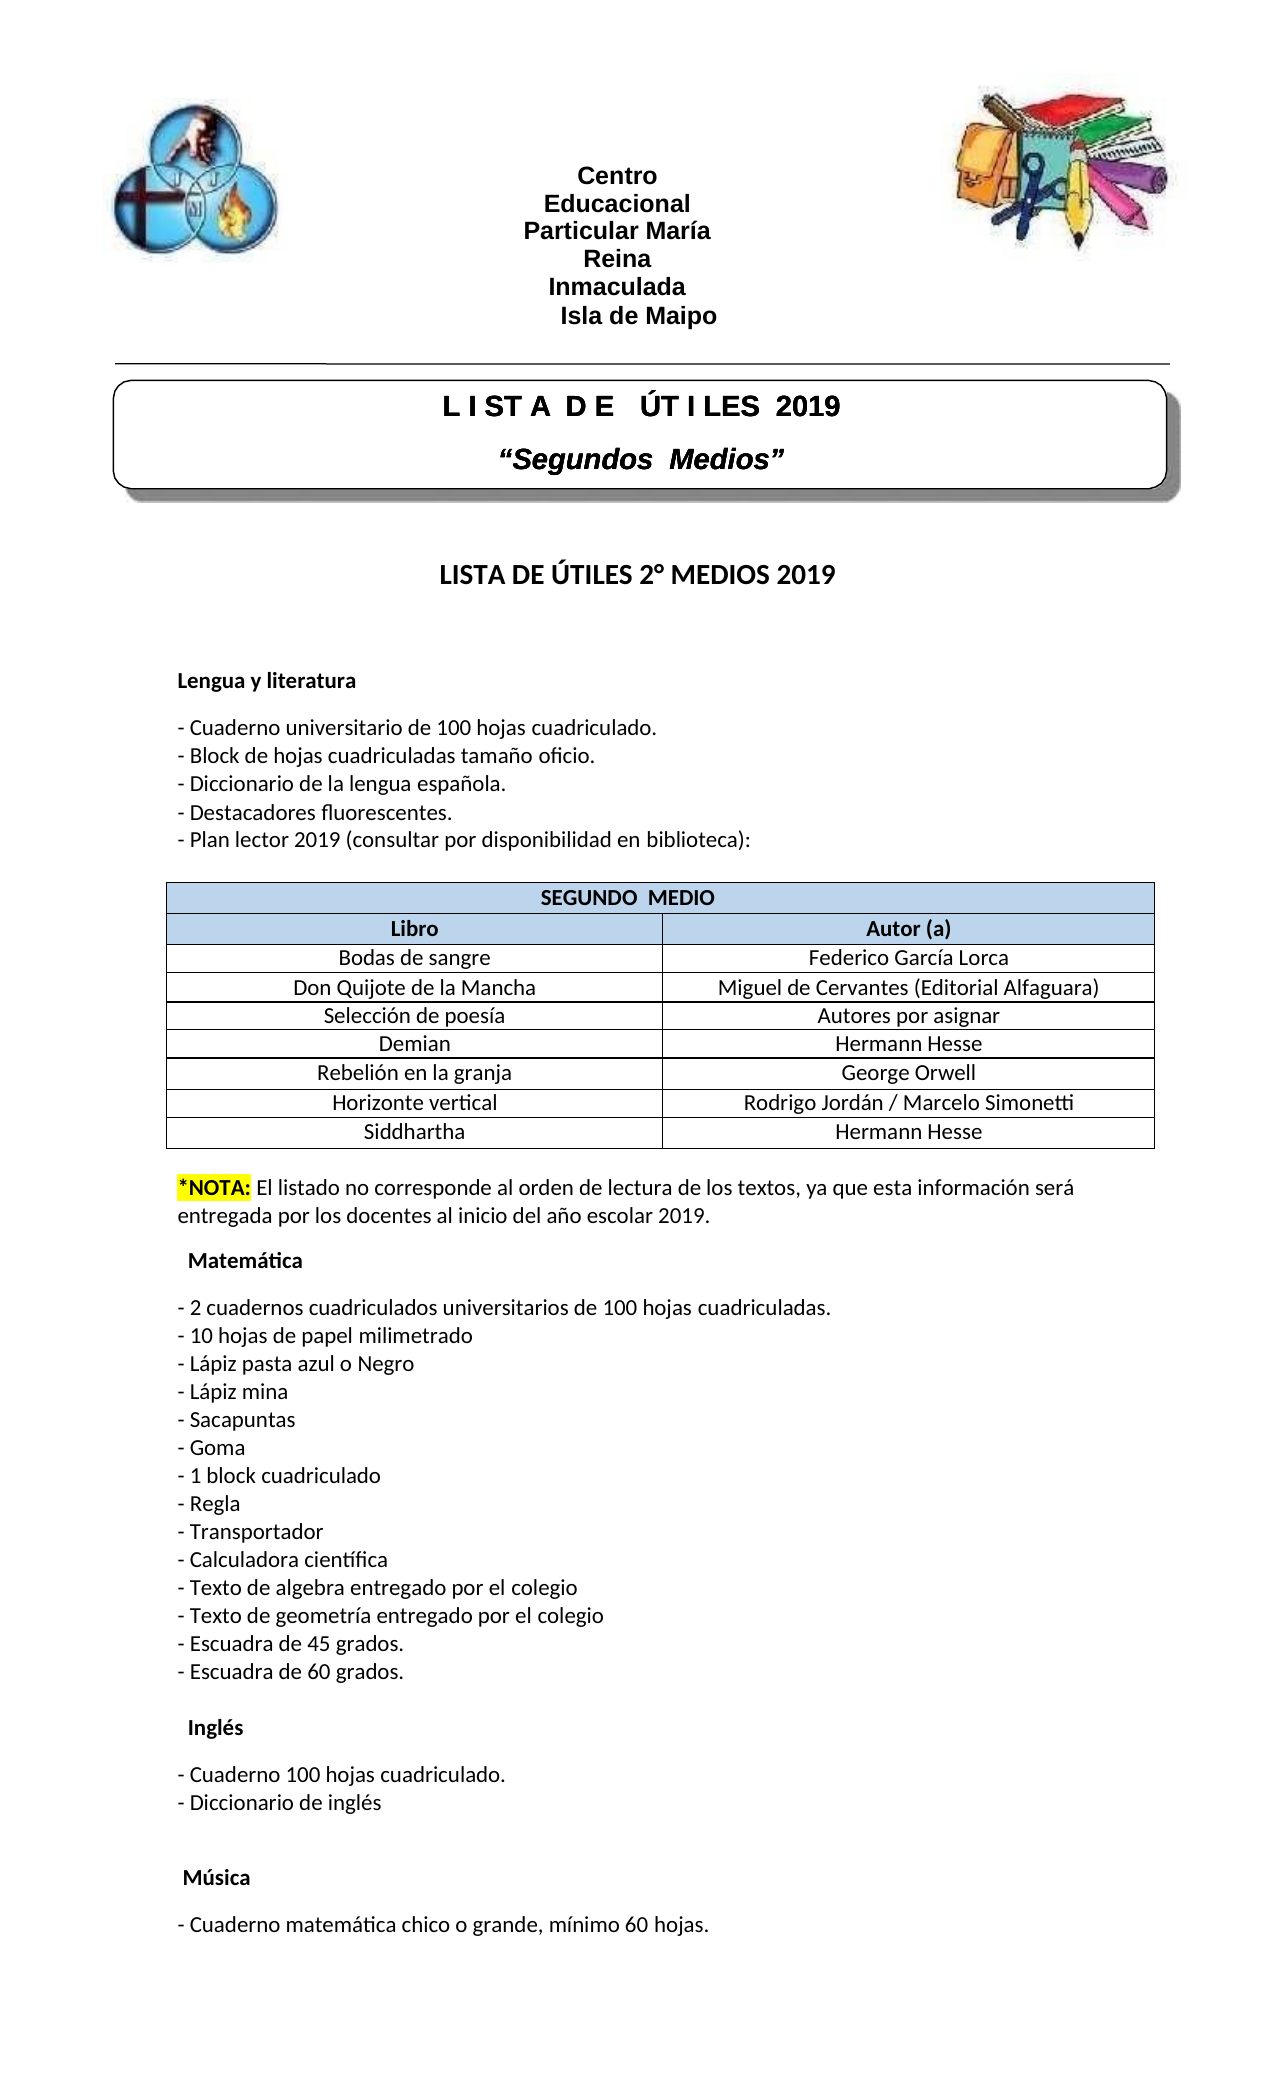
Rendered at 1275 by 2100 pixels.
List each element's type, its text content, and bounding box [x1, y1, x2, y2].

list 1 block cuadriculado [177, 1461, 1192, 1489]
subtitle Matemática [188, 1246, 1192, 1274]
table_header SEGUNDO MEDIO [167, 883, 1154, 913]
text *NOTA: El listado no corresponde al orden de lectura de los textos, ya que esta información será entregada por los docentes al inicio del año escolar 2019. [177, 1173, 1169, 1229]
list Escuadra de 45 grados. [177, 1629, 1192, 1657]
table_cell Don Quijote de la Mancha [167, 973, 662, 1001]
picture [102, 98, 288, 263]
list 10 hojas de papel milimetrado [177, 1321, 1192, 1349]
table_cell Horizonte vertical [167, 1090, 662, 1117]
table_cell Autores por asignar [663, 1003, 1154, 1029]
subtitle Lengua y literatura [177, 667, 1192, 695]
table_cell George Orwell [663, 1059, 1154, 1088]
table_cell Rebelión en la granja [167, 1059, 662, 1088]
picture [112, 379, 1181, 503]
table_cell Miguel de Cervantes (Editorial Alfaguara) [663, 973, 1154, 1001]
list Calculadora científica [177, 1545, 1192, 1573]
table_cell Hermann Hesse [663, 1118, 1154, 1147]
list Texto de geometría entregado por el colegio [177, 1601, 1192, 1629]
table_cell Libro [167, 914, 662, 944]
list Block de hojas cuadriculadas tamaño oficio. [177, 741, 1192, 769]
list Lápiz pasta azul o Negro [177, 1349, 1192, 1377]
table_cell Hermann Hesse [663, 1030, 1154, 1057]
subtitle Inglés [188, 1713, 1192, 1741]
list Escuadra de 60 grados. [177, 1657, 1192, 1685]
list Transportador [177, 1517, 1192, 1545]
list Cuaderno 100 hojas cuadriculado. [177, 1760, 1192, 1788]
list Cuaderno matemática chico o grande, mínimo 60 hojas. [177, 1910, 1192, 1938]
list Diccionario de la lengua española. [177, 769, 1192, 797]
list Diccionario de inglés [177, 1788, 1192, 1816]
list Regla [177, 1489, 1192, 1517]
table_cell Bodas de sangre [167, 945, 662, 972]
table_cell Siddhartha [167, 1118, 662, 1147]
table_cell Federico García Lorca [663, 945, 1154, 972]
list 2 cuadernos cuadriculados universitarios de 100 hojas cuadriculadas. [177, 1293, 1192, 1321]
table_cell Rodrigo Jordán / Marcelo Simonetti [663, 1090, 1154, 1117]
picture [940, 73, 1191, 263]
table_cell Demian [167, 1030, 662, 1057]
table_cell Autor (a) [663, 914, 1154, 944]
list Sacapuntas [177, 1405, 1192, 1433]
list Cuaderno universitario de 100 hojas cuadriculado. [177, 713, 1192, 741]
list Lápiz mina [177, 1377, 1192, 1405]
list Plan lector 2019 (consultar por disponibilidad en biblioteca): [177, 826, 1192, 854]
list Goma [177, 1433, 1192, 1461]
list Destacadores fluorescentes. [177, 798, 1192, 826]
list Texto de algebra entregado por el colegio [177, 1573, 1192, 1601]
table_cell Selección de poesía [167, 1003, 662, 1029]
text LISTA DE ÚTILES 2° MEDIOS 2019 [437, 557, 838, 592]
subtitle Música [182, 1863, 1192, 1891]
